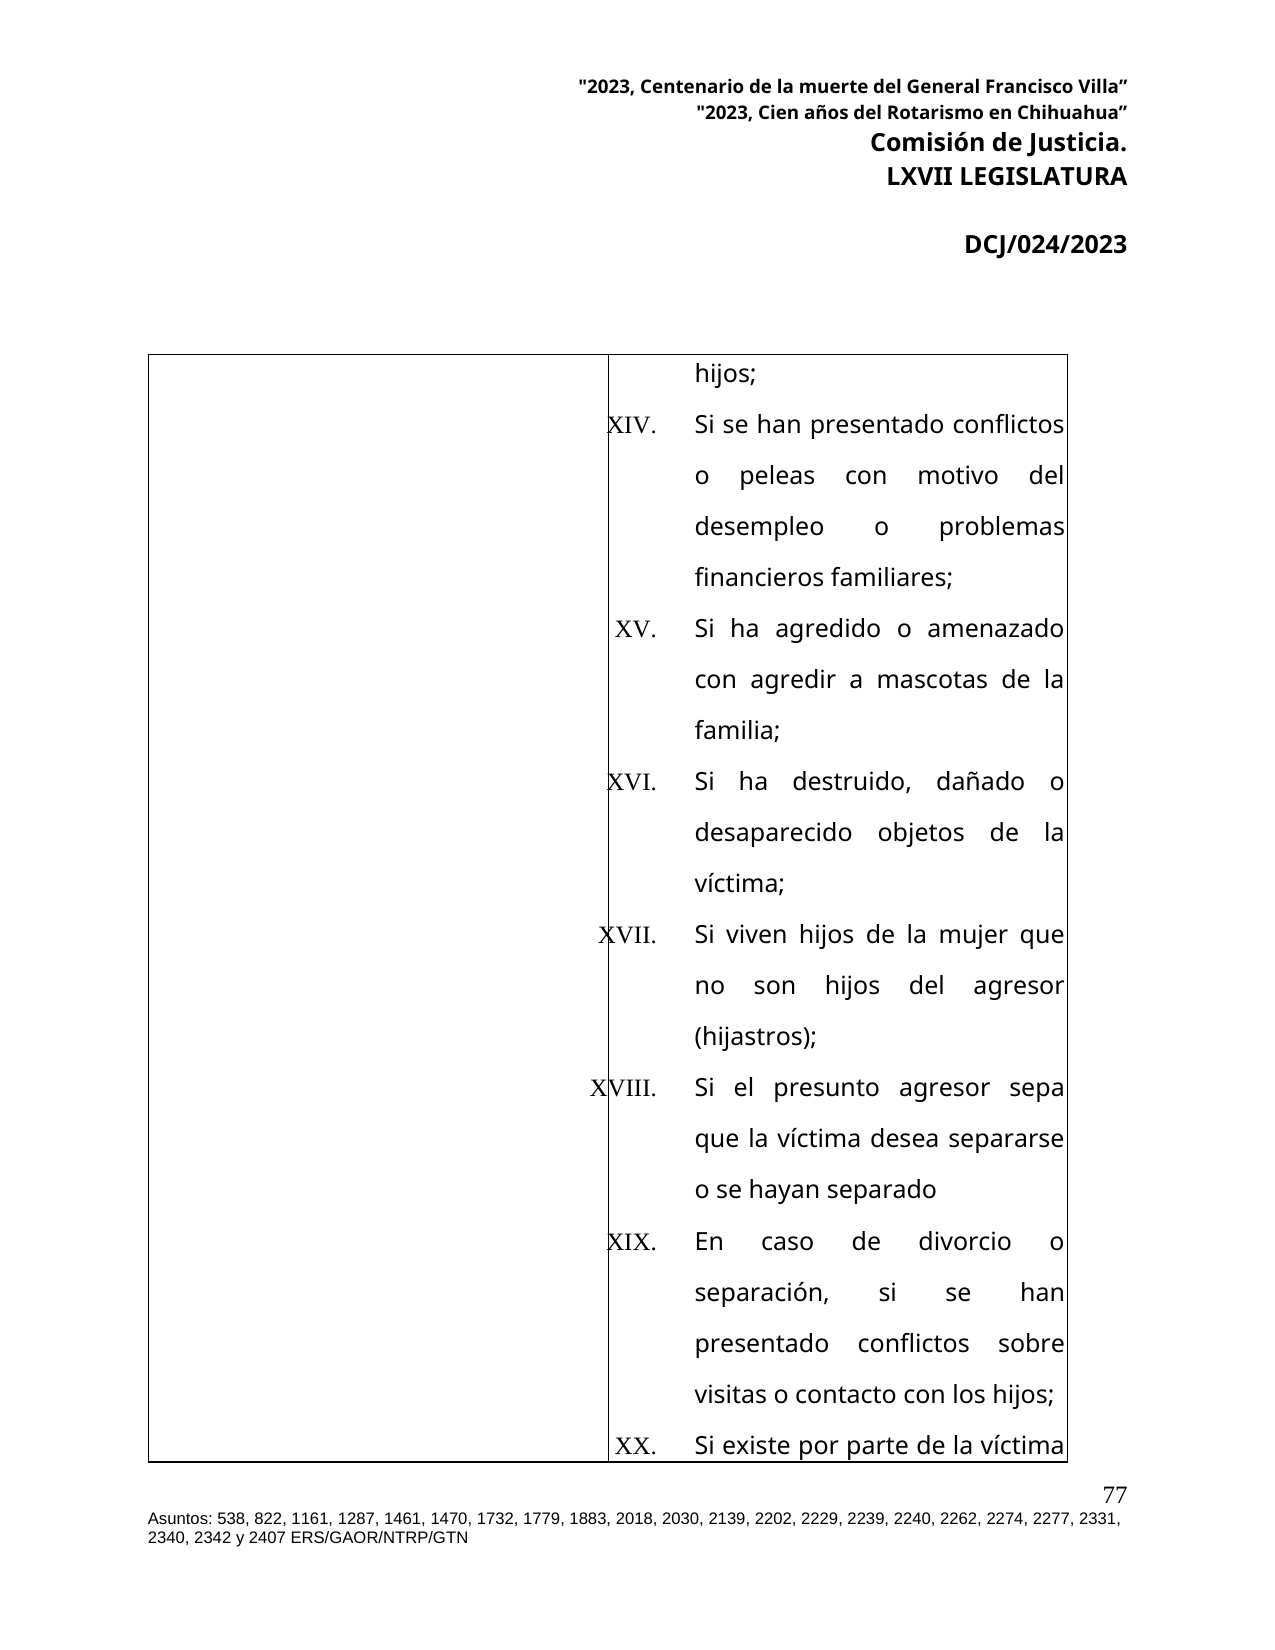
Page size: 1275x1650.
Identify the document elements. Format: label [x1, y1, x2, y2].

table_cell [609, 355, 1067, 1461]
table_cell [149, 355, 608, 1461]
